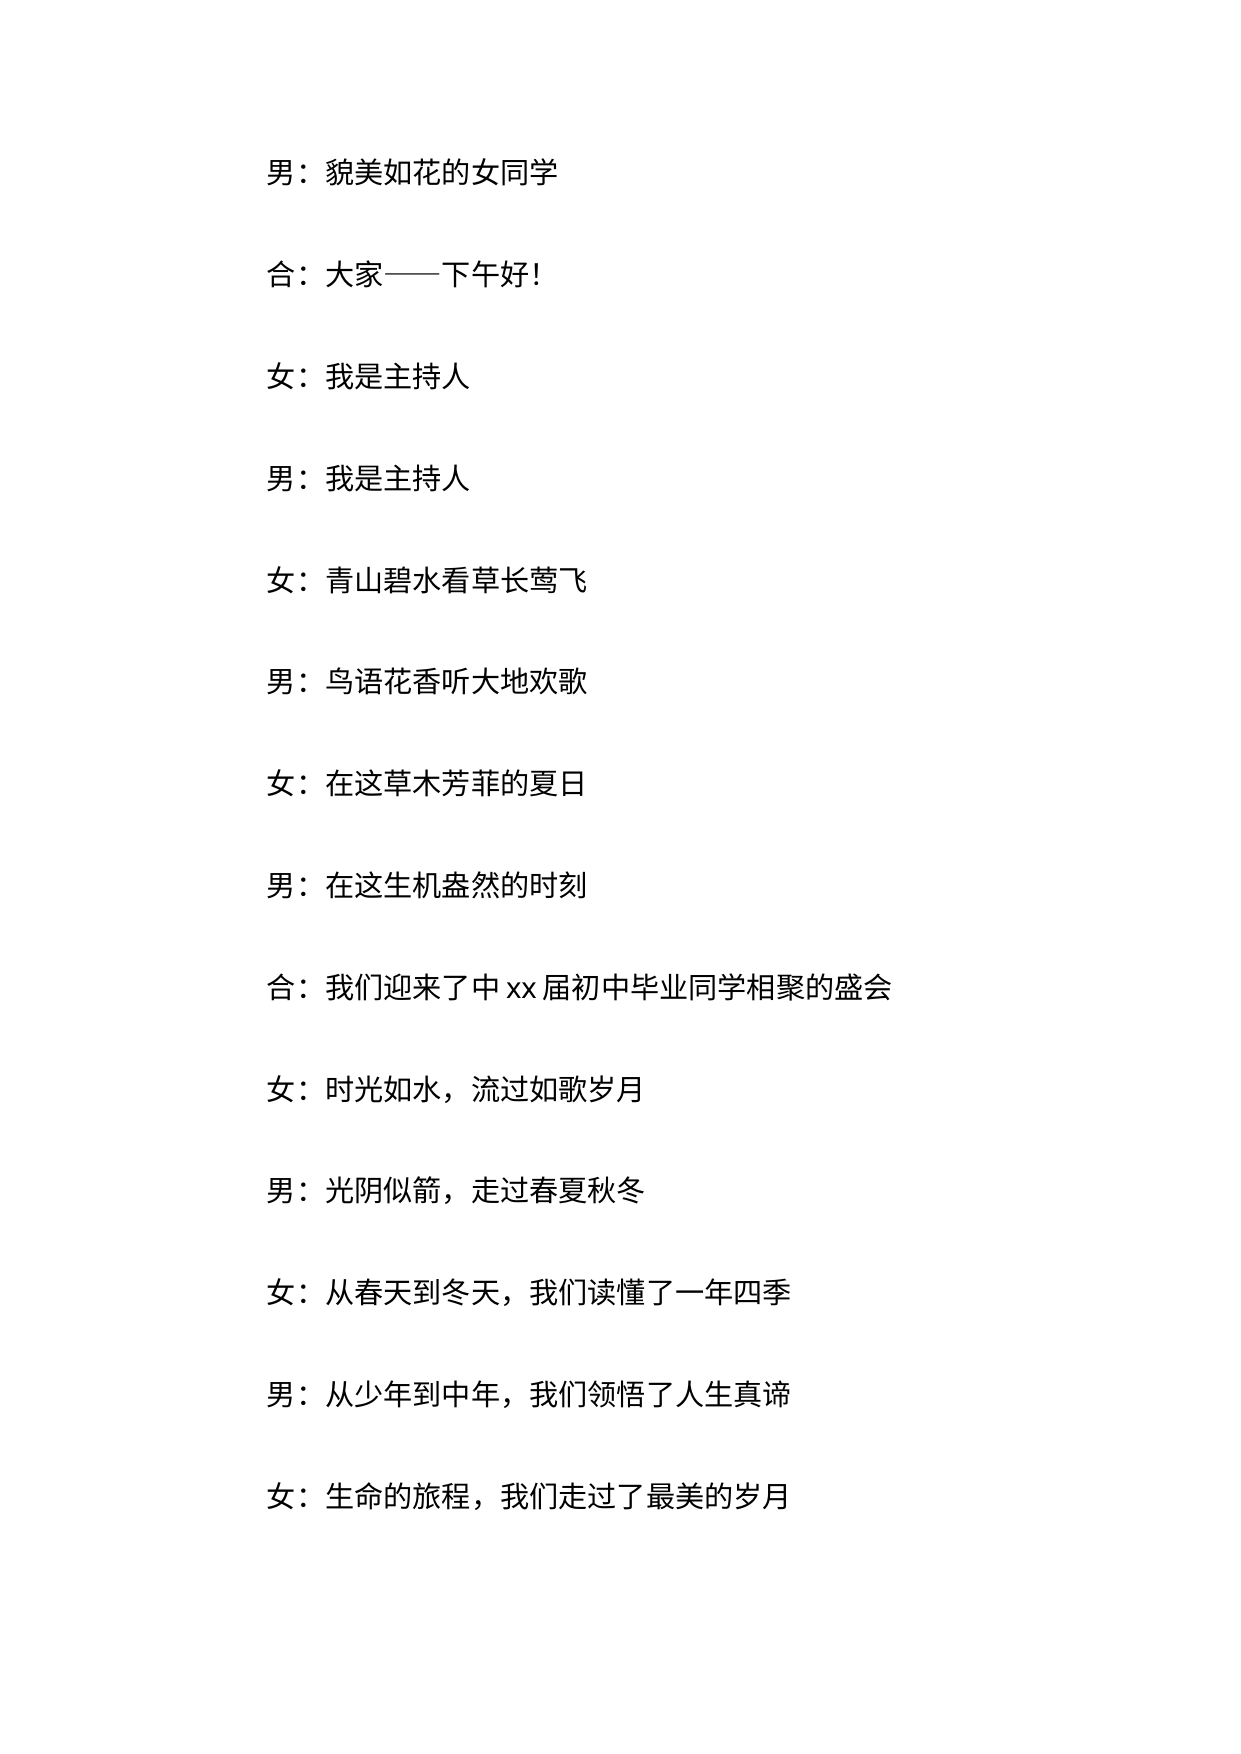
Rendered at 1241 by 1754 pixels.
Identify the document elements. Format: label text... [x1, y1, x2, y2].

text 女：从春天到冬天，我们读懂了一年四季 [150, 1270, 1090, 1312]
text 合：大家——下午好！ [150, 252, 1090, 294]
text 合：我们迎来了中xx届初中毕业同学相聚的盛会 [150, 964, 1090, 1007]
text 男：从少年到中年，我们领悟了人生真谛 [150, 1371, 1090, 1414]
text 男：鸟语花香听大地欢歌 [150, 659, 1090, 701]
text 女：时光如水，流过如歌岁月 [150, 1066, 1090, 1108]
text 男：我是主持人 [150, 455, 1090, 498]
text 男：貌美如花的女同学 [150, 150, 1090, 192]
text 男：在这生机盎然的时刻 [150, 862, 1090, 905]
text 女：青山碧水看草长莺飞 [150, 557, 1090, 599]
text 女：在这草木芳菲的夏日 [150, 761, 1090, 803]
text 男：光阴似箭，走过春夏秋冬 [150, 1168, 1090, 1210]
text 女：我是主持人 [150, 353, 1090, 396]
text 女：生命的旅程，我们走过了最美的岁月 [150, 1473, 1090, 1516]
